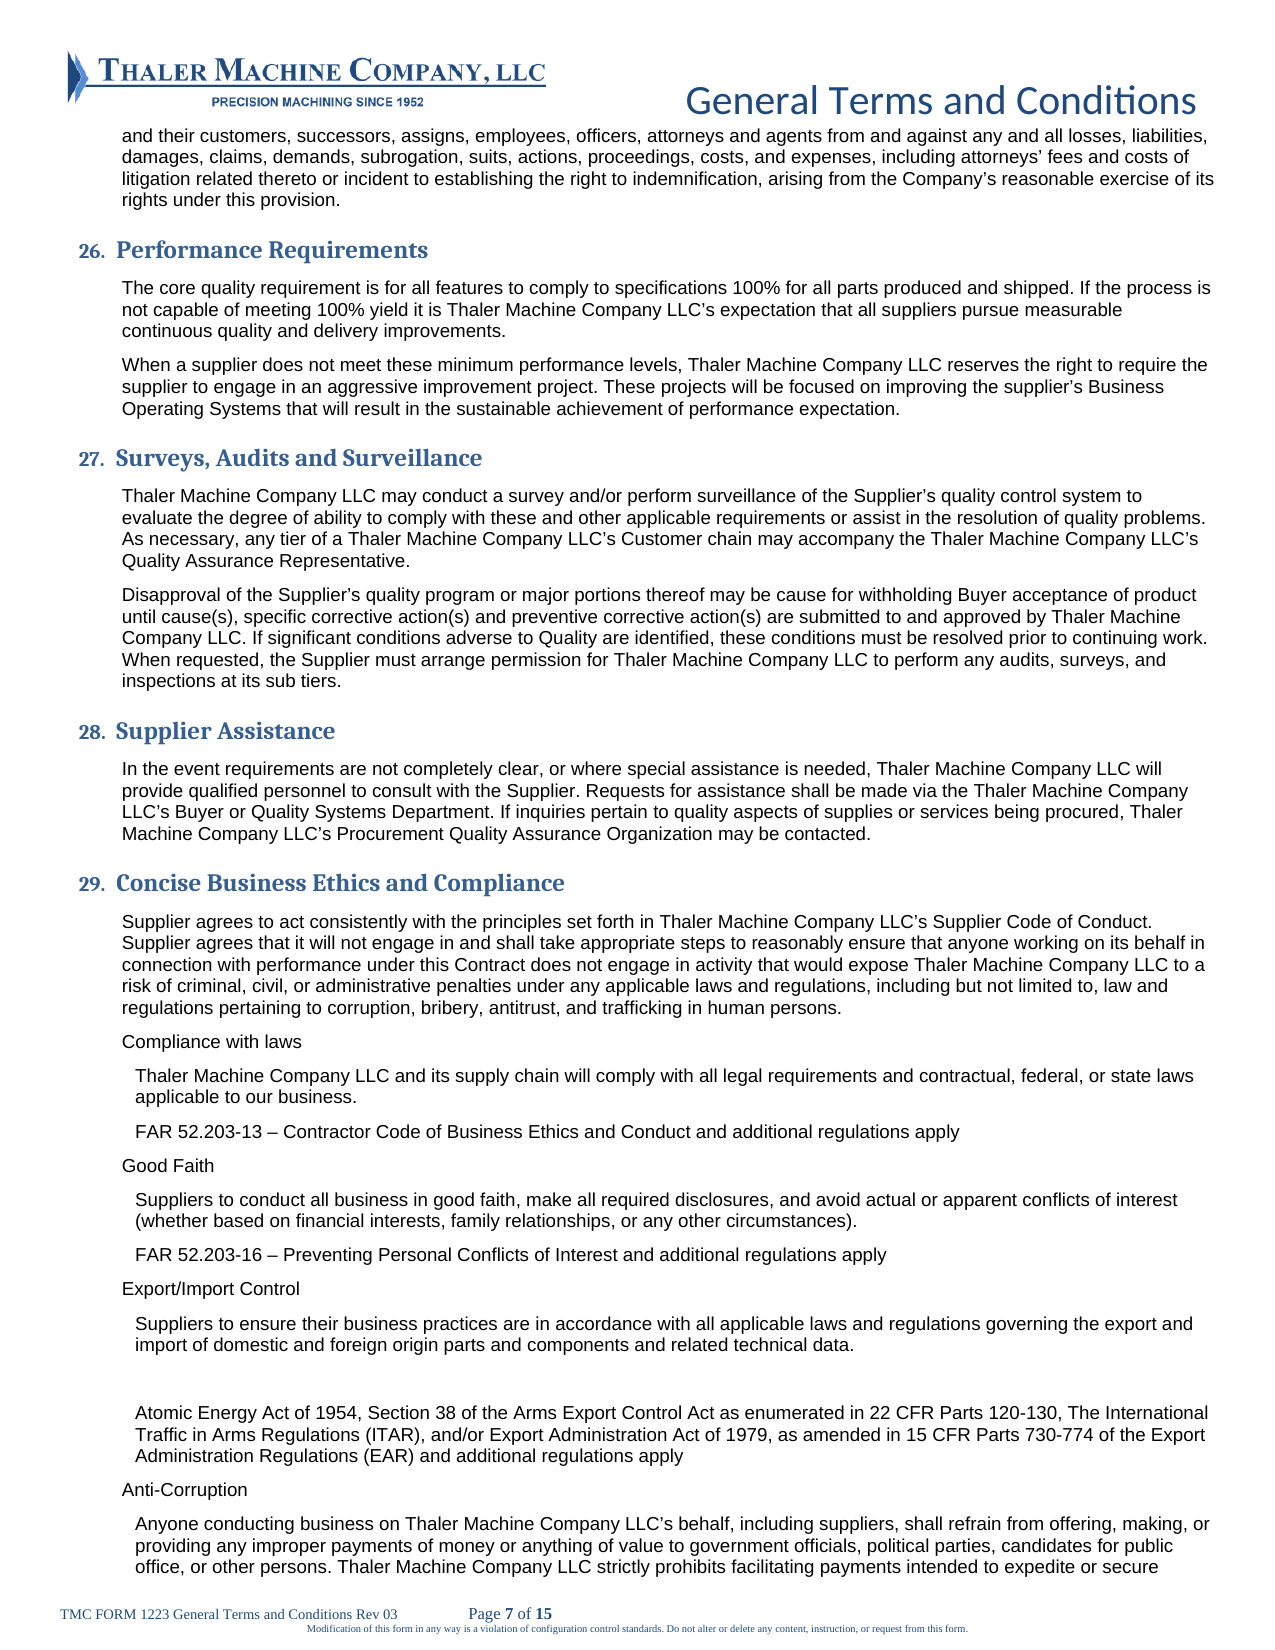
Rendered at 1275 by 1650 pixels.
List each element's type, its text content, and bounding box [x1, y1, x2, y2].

text Anti-Corruption [122, 1479, 1215, 1501]
text Compliance with laws [122, 1031, 1215, 1052]
text In the event requirements are not completely clear, or where special assistance is needed, Thaler Machine Company LLC will provide qualified personnel to consult with the Supplier. Requests for assistance shall be made via the Thaler Machine Company LLC’s Buyer or Quality Systems Department. If inquiries pertain to quality aspects of supplies or services being procured, Thaler Machine Company LLC’s Procurement Quality Assurance Organization may be contacted. [122, 758, 1215, 844]
text FAR 52.203-13 – Contractor Code of Business Ethics and Conduct and additional regulations apply [135, 1120, 1215, 1142]
text The core quality requirement is for all features to comply to specifications 100% for all parts produced and shipped. If the process is not capable of meeting 100% yield it is Thaler Machine Company LLC’s expectation that all suppliers pursue measurable continuous quality and delivery improvements. [122, 277, 1215, 342]
picture [60, 45, 567, 114]
text FAR 52.203-16 – Preventing Personal Conflicts of Interest and additional regulations apply [135, 1244, 1215, 1266]
text When a supplier does not meet these minimum performance levels, Thaler Machine Company LLC reserves the right to require the supplier to engage in an aggressive improvement project. These projects will be focused on improving the supplier’s Business Operating Systems that will result in the sustainable achievement of performance expectation. [122, 354, 1215, 419]
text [122, 124, 1215, 211]
text Suppliers to ensure their business practices are in accordance with all applicable laws and regulations governing the export and import of domestic and foreign origin parts and components and related technical data. [135, 1312, 1215, 1355]
text Disapproval of the Supplier’s quality program or major portions thereof may be cause for withholding Buyer acceptance of product until cause(s), specific corrective action(s) and preventive corrective action(s) are submitted to and approved by Thaler Machine Company LLC. If significant conditions adverse to Quality are identified, these conditions must be resolved prior to continuing work. When requested, the Supplier must arrange permission for Thaler Machine Company LLC to perform any audits, surveys, and inspections at its sub tiers. [122, 584, 1215, 692]
text Good Faith [122, 1154, 1215, 1176]
subtitle Surveys, Audits and Surveillance [79, 444, 1215, 473]
subtitle Performance Requirements [79, 236, 1215, 264]
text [135, 1513, 1215, 1578]
text Thaler Machine Company LLC may conduct a survey and/or perform surveillance of the Supplier’s quality control system to evaluate the degree of ability to comply with these and other applicable requirements or assist in the resolution of quality problems. As necessary, any tier of a Thaler Machine Company LLC’s Customer chain may accompany the Thaler Machine Company LLC’s Quality Assurance Representative. [122, 485, 1215, 571]
text Atomic Energy Act of 1954, Section 38 of the Arms Export Control Act as enumerated in 22 CFR Parts 120-130, The International Traffic in Arms Regulations (ITAR), and/or Export Administration Act of 1979, as amended in 15 CFR Parts 730-774 of the Export Administration Regulations (EAR) and additional regulations apply [135, 1402, 1215, 1467]
text Supplier agrees to act consistently with the principles set forth in Thaler Machine Company LLC’s Supplier Code of Conduct. Supplier agrees that it will not engage in and shall take appropriate steps to reasonably ensure that anyone working on its behalf in connection with performance under this Contract does not engage in activity that would expose Thaler Machine Company LLC to a risk of criminal, civil, or administrative penalties under any applicable laws and regulations, including but not limited to, law and regulations pertaining to corruption, bribery, antitrust, and trafficking in human persons. [122, 910, 1215, 1018]
text Export/Import Control [122, 1278, 1215, 1300]
subtitle Concise Business Ethics and Compliance [79, 869, 1215, 898]
text Thaler Machine Company LLC and its supply chain will comply with all legal requirements and contractual, federal, or state laws applicable to our business. [135, 1065, 1215, 1108]
text Suppliers to conduct all business in good faith, make all required disclosures, and avoid actual or apparent conflicts of interest (whether based on financial interests, family relationships, or any other circumstances). [135, 1188, 1215, 1232]
subtitle Supplier Assistance [79, 717, 1215, 745]
